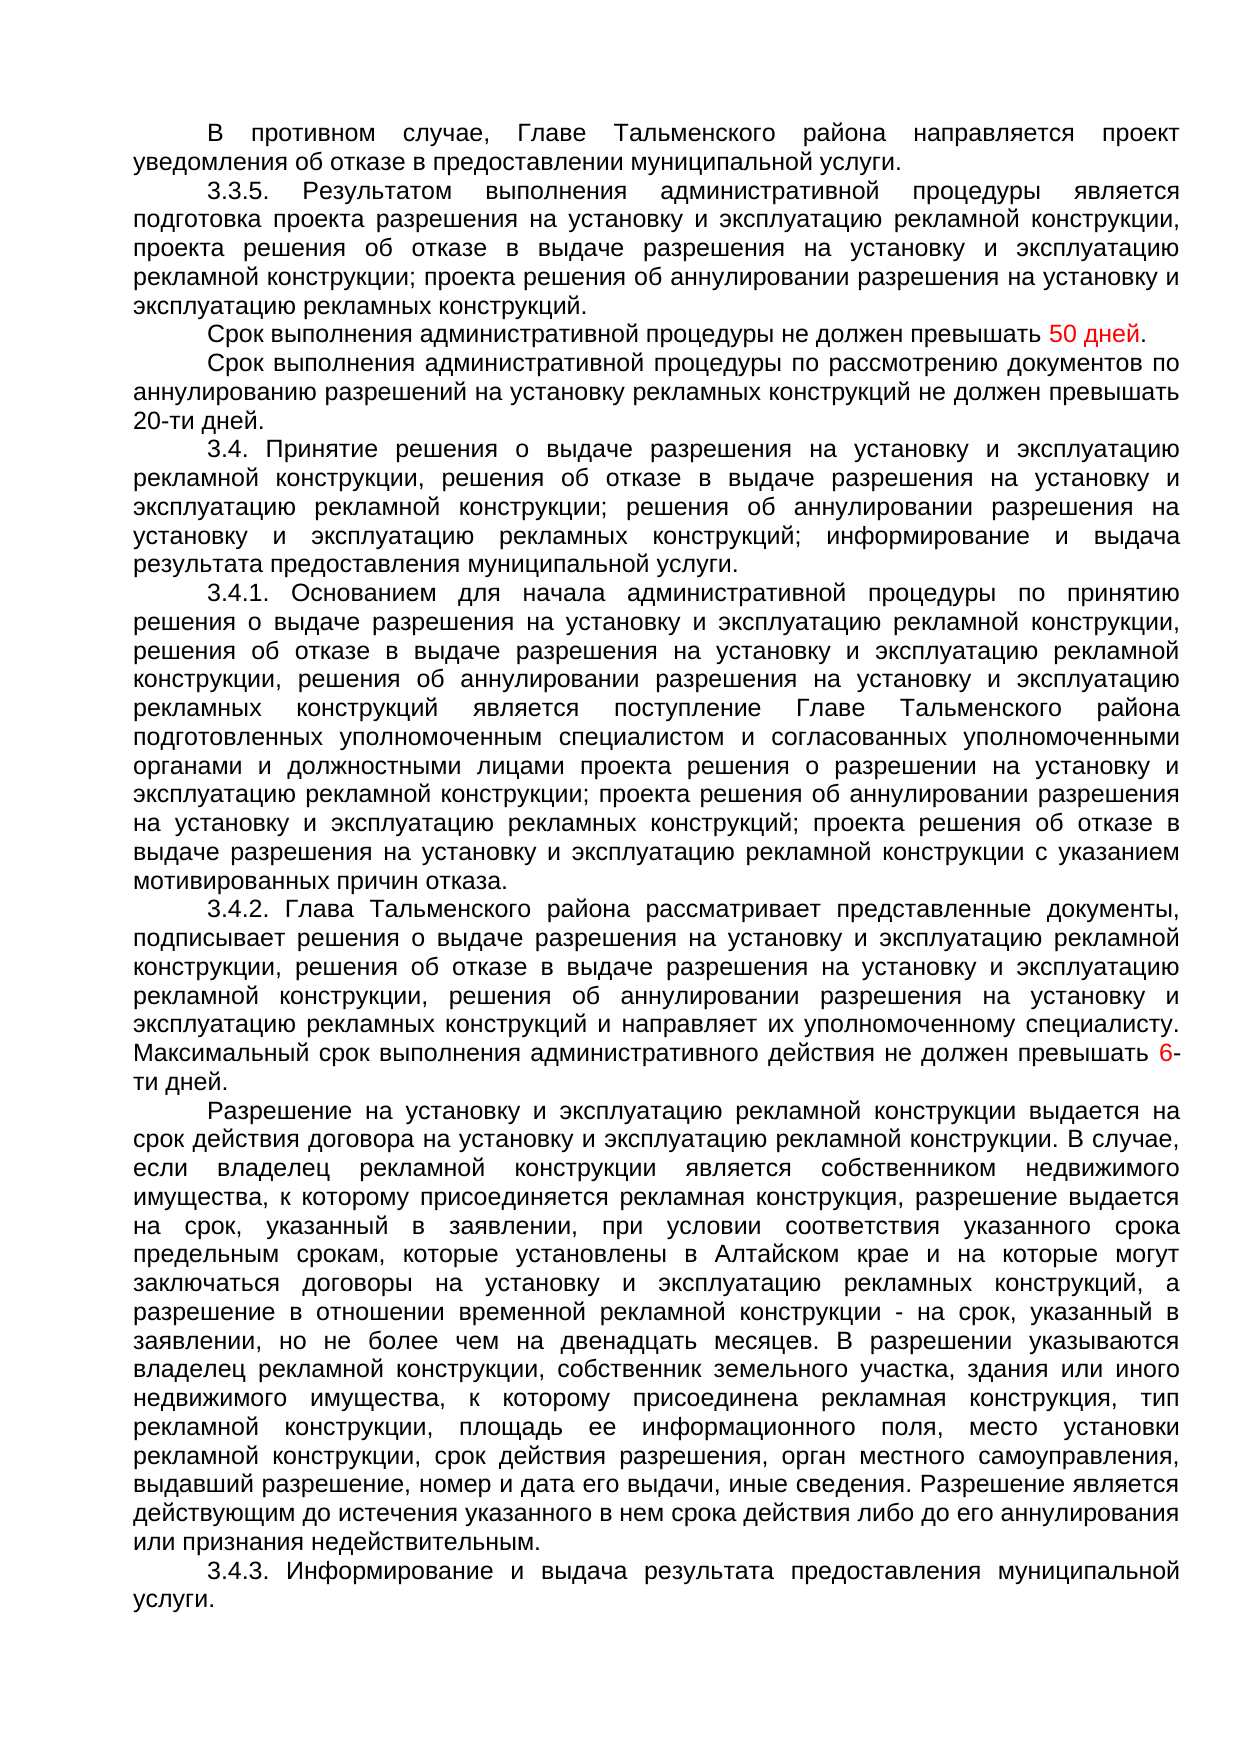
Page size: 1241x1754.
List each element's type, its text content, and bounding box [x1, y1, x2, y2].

text 3.4. Принятие решения о выдаче разрешения на установку и эксплуатацию рекламной конструкции, решения об отказе в выдаче разрешения на установку и эксплуатацию рекламной конструкции; решения об аннулировании разрешения на установку и эксплуатацию рекламных конструкций; информирование и выдача результата предоставления муниципальной услуги. [133, 434, 1181, 578]
text Срок выполнения административной процедуры не должен превышать 50 дней. [133, 319, 1181, 348]
text Срок выполнения административной процедуры по рассмотрению документов по аннулированию разрешений на установку рекламных конструкций не должен превышать 20-ти дней. [133, 348, 1181, 434]
text 3.4.2. Глава Тальменского района рассматривает представленные документы, подписывает решения о выдаче разрешения на установку и эксплуатацию рекламной конструкции, решения об отказе в выдаче разрешения на установку и эксплуатацию рекламной конструкции, решения об аннулировании разрешения на установку и эксплуатацию рекламных конструкций и направляет их уполномоченному специалисту. Максимальный срок выполнения административного действия не должен превышать 6-ти дней. [133, 894, 1181, 1096]
text Разрешение на установку и эксплуатацию рекламной конструкции выдается на срок действия договора на установку и эксплуатацию рекламной конструкции. В случае, если владелец рекламной конструкции является собственником недвижимого имущества, к которому присоединяется рекламная конструкция, разрешение выдается на срок, указанный в заявлении, при условии соответствия указанного срока предельным срокам, которые установлены в Алтайском крае и на которые могут заключаться договоры на установку и эксплуатацию рекламных конструкций, а разрешение в отношении временной рекламной конструкции - на срок, указанный в заявлении, но не более чем на двенадцать месяцев. В разрешении указываются владелец рекламной конструкции, собственник земельного участка, здания или иного недвижимого имущества, к которому присоединена рекламная конструкция, тип рекламной конструкции, площадь ее информационного поля, место установки рекламной конструкции, срок действия разрешения, орган местного самоуправления, выдавший разрешение, номер и дата его выдачи, иные сведения. Разрешение является действующим до истечения указанного в нем срока действия либо до его аннулирования или признания недействительным. [133, 1096, 1181, 1556]
text В противном случае, Главе Тальменского района направляется проект уведомления об отказе в предоставлении муниципальной услуги. [133, 118, 1181, 176]
text 3.4.1. Основанием для начала административной процедуры по принятию решения о выдаче разрешения на установку и эксплуатацию рекламной конструкции, решения об отказе в выдаче разрешения на установку и эксплуатацию рекламной конструкции, решения об аннулировании разрешения на установку и эксплуатацию рекламных конструкций является поступление Главе Тальменского района подготовленных уполномоченным специалистом и согласованных уполномоченными органами и должностными лицами проекта решения о разрешении на установку и эксплуатацию рекламной конструкции; проекта решения об аннулировании разрешения на установку и эксплуатацию рекламных конструкций; проекта решения об отказе в выдаче разрешения на установку и эксплуатацию рекламной конструкции с указанием мотивированных причин отказа. [133, 578, 1181, 894]
text 3.4.3. Информирование и выдача результата предоставления муниципальной услуги. [133, 1556, 1181, 1613]
text 3.3.5. Результатом выполнения административной процедуры является подготовка проекта разрешения на установку и эксплуатацию рекламной конструкции, проекта решения об отказе в выдаче разрешения на установку и эксплуатацию рекламной конструкции; проекта решения об аннулировании разрешения на установку и эксплуатацию рекламных конструкций. [133, 176, 1181, 319]
